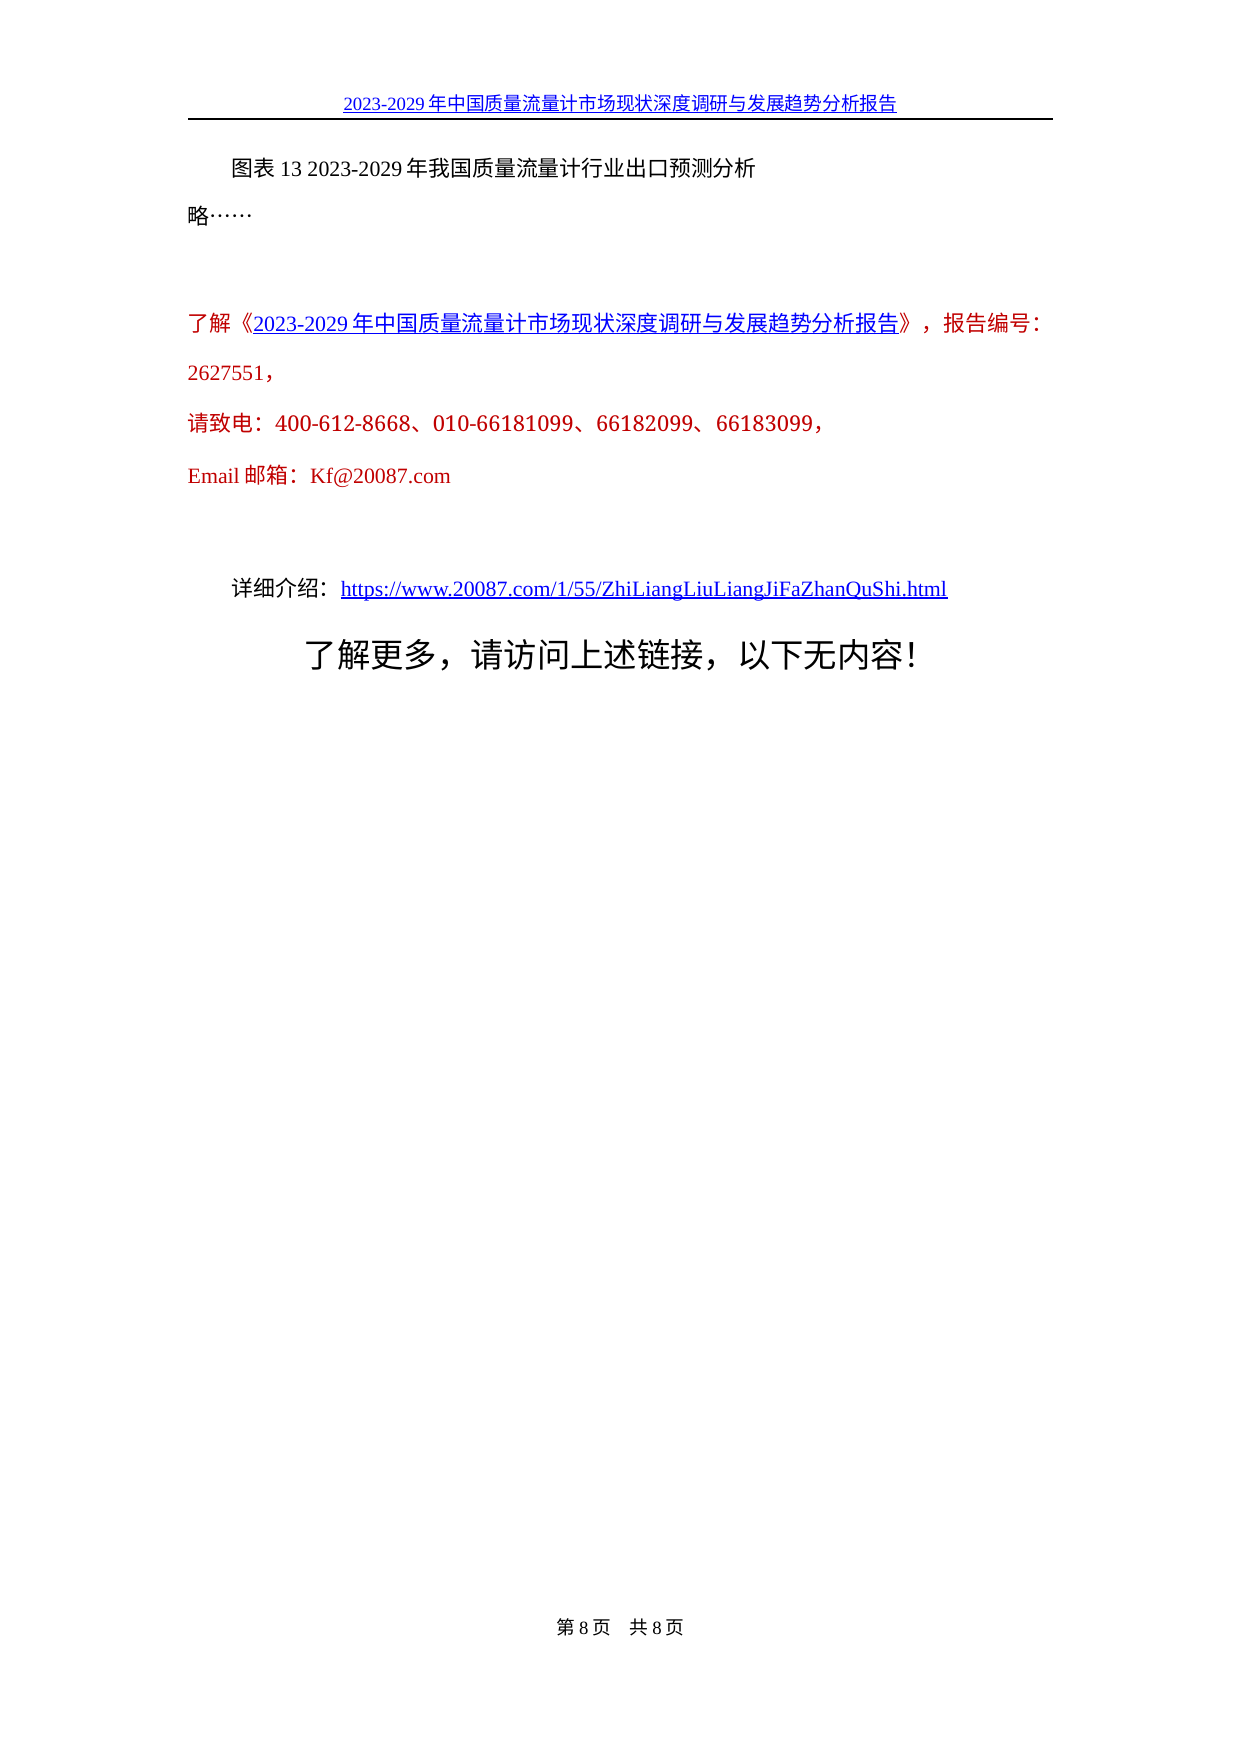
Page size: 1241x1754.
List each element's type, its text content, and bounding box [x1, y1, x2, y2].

text Email邮箱：Kf@20087.com [187, 457, 1053, 490]
text 请致电：400-612-8668、010-66181099、66182099、66183099， [187, 406, 1053, 438]
text 详细介绍：https://www.20087.com/1/55/ZhiLiangLiuLiangJiFaZhanQuShi.html [187, 570, 1053, 603]
title 了解更多，请访问上述链接，以下无内容！ [187, 620, 1053, 685]
text 了解《2023-2029年中国质量流量计市场现状深度调研与发展趋势分析报告》，报告编号：2627551， [187, 305, 1053, 387]
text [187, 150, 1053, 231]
